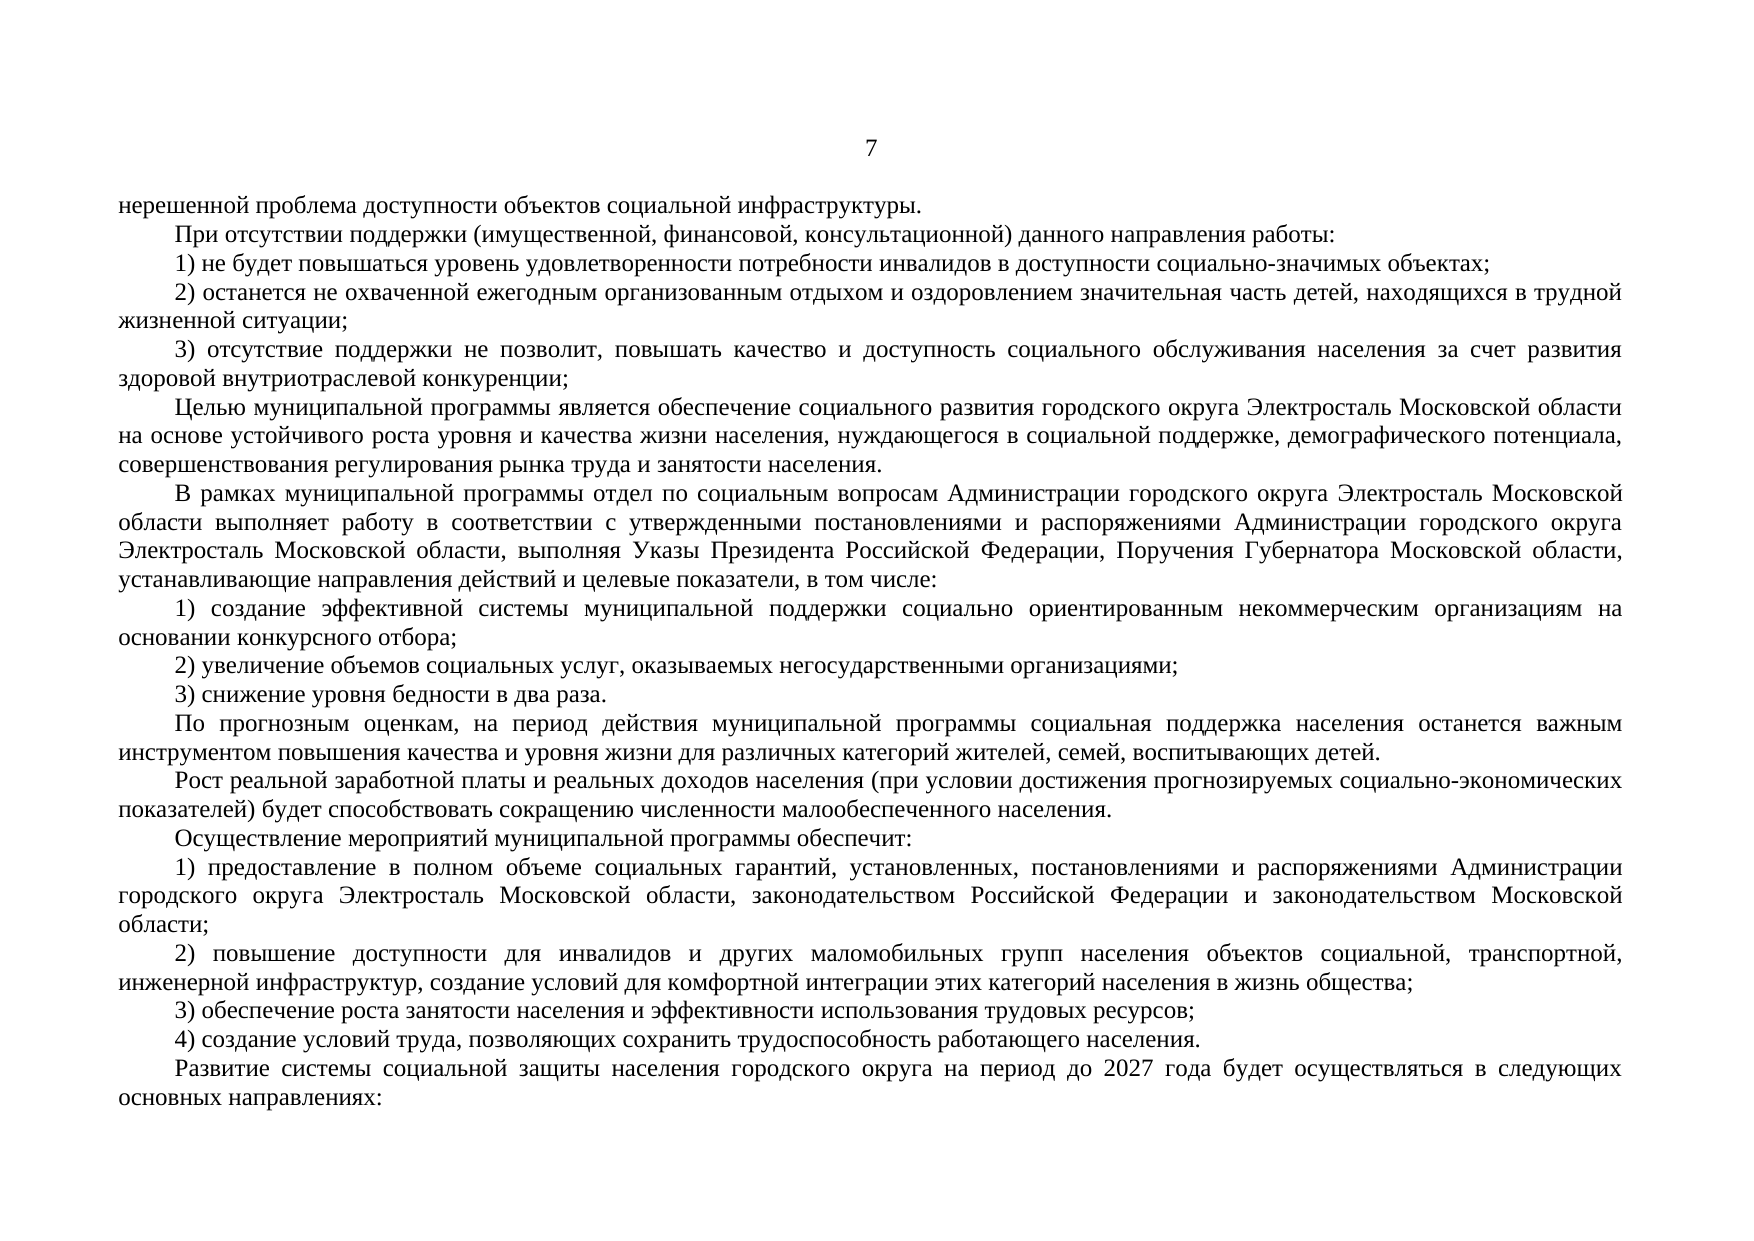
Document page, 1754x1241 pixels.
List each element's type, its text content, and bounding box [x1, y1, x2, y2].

text 2) останется не охваченной ежегодным организованным отдыхом и оздоровлением значительная часть детей, находящихся в трудной жизненной ситуации; [118, 277, 1624, 334]
text 3) обеспечение роста занятости населения и эффективности использования трудовых ресурсов; [118, 995, 1624, 1024]
text 3) отсутствие поддержки не позволит, повышать качество и доступность социального обслуживания населения за счет развития здоровой внутриотраслевой конкуренции; [118, 334, 1624, 392]
text 2) увеличение объемов социальных услуг, оказываемых негосударственными организациями; [118, 650, 1624, 679]
text В рамках муниципальной программы отдел по социальным вопросам Администрации городского округа Электросталь Московской области выполняет работу в соответствии с утвержденными постановлениями и распоряжениями Администрации городского округа Электросталь Московской области, выполняя Указы Президента Российской Федерации, Поручения Губернатора Московской области, устанавливающие направления действий и целевые показатели, в том числе: [118, 478, 1624, 593]
text 3) снижение уровня бедности в два раза. [118, 679, 1624, 708]
text 1) не будет повышаться уровень удовлетворенности потребности инвалидов в доступности социально-значимых объектах; [118, 248, 1624, 277]
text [118, 190, 1624, 219]
text При отсутствии поддержки (имущественной, финансовой, консультационной) данного направления работы: [118, 219, 1624, 248]
text 4) создание условий труда, позволяющих сохранить трудоспособность работающего населения. [118, 1024, 1624, 1053]
text 1) создание эффективной системы муниципальной поддержки социально ориентированным некоммерческим организациям на основании конкурсного отбора; [118, 593, 1624, 650]
text 2) повышение доступности для инвалидов и других маломобильных групп населения объектов социальной, транспортной, инженерной инфраструктур, создание условий для комфортной интеграции этих категорий населения в жизнь общества; [118, 938, 1624, 995]
text Рост реальной заработной платы и реальных доходов населения (при условии достижения прогнозируемых социально-экономических показателей) будет способствовать сокращению численности малообеспеченного населения. [118, 765, 1624, 823]
text По прогнозным оценкам, на период действия муниципальной программы социальная поддержка населения останется важным инструментом повышения качества и уровня жизни для различных категорий жителей, семей, воспитывающих детей. [118, 708, 1624, 765]
text Развитие системы социальной защиты населения городского округа на период до 2027 года будет осуществляться в следующих основных направлениях: [118, 1053, 1624, 1110]
text 1) предоставление в полном объеме социальных гарантий, установленных, постановлениями и распоряжениями Администрации городского округа Электросталь Московской области, законодательством Российской Федерации и законодательством Московской области; [118, 852, 1624, 938]
text Целью муниципальной программы является обеспечение социального развития городского округа Электросталь Московской области на основе устойчивого роста уровня и качества жизни населения, нуждающегося в социальной поддержке, демографического потенциала, совершенствования регулирования рынка труда и занятости населения. [118, 392, 1624, 478]
text Осуществление мероприятий муниципальной программы обеспечит: [118, 823, 1624, 852]
